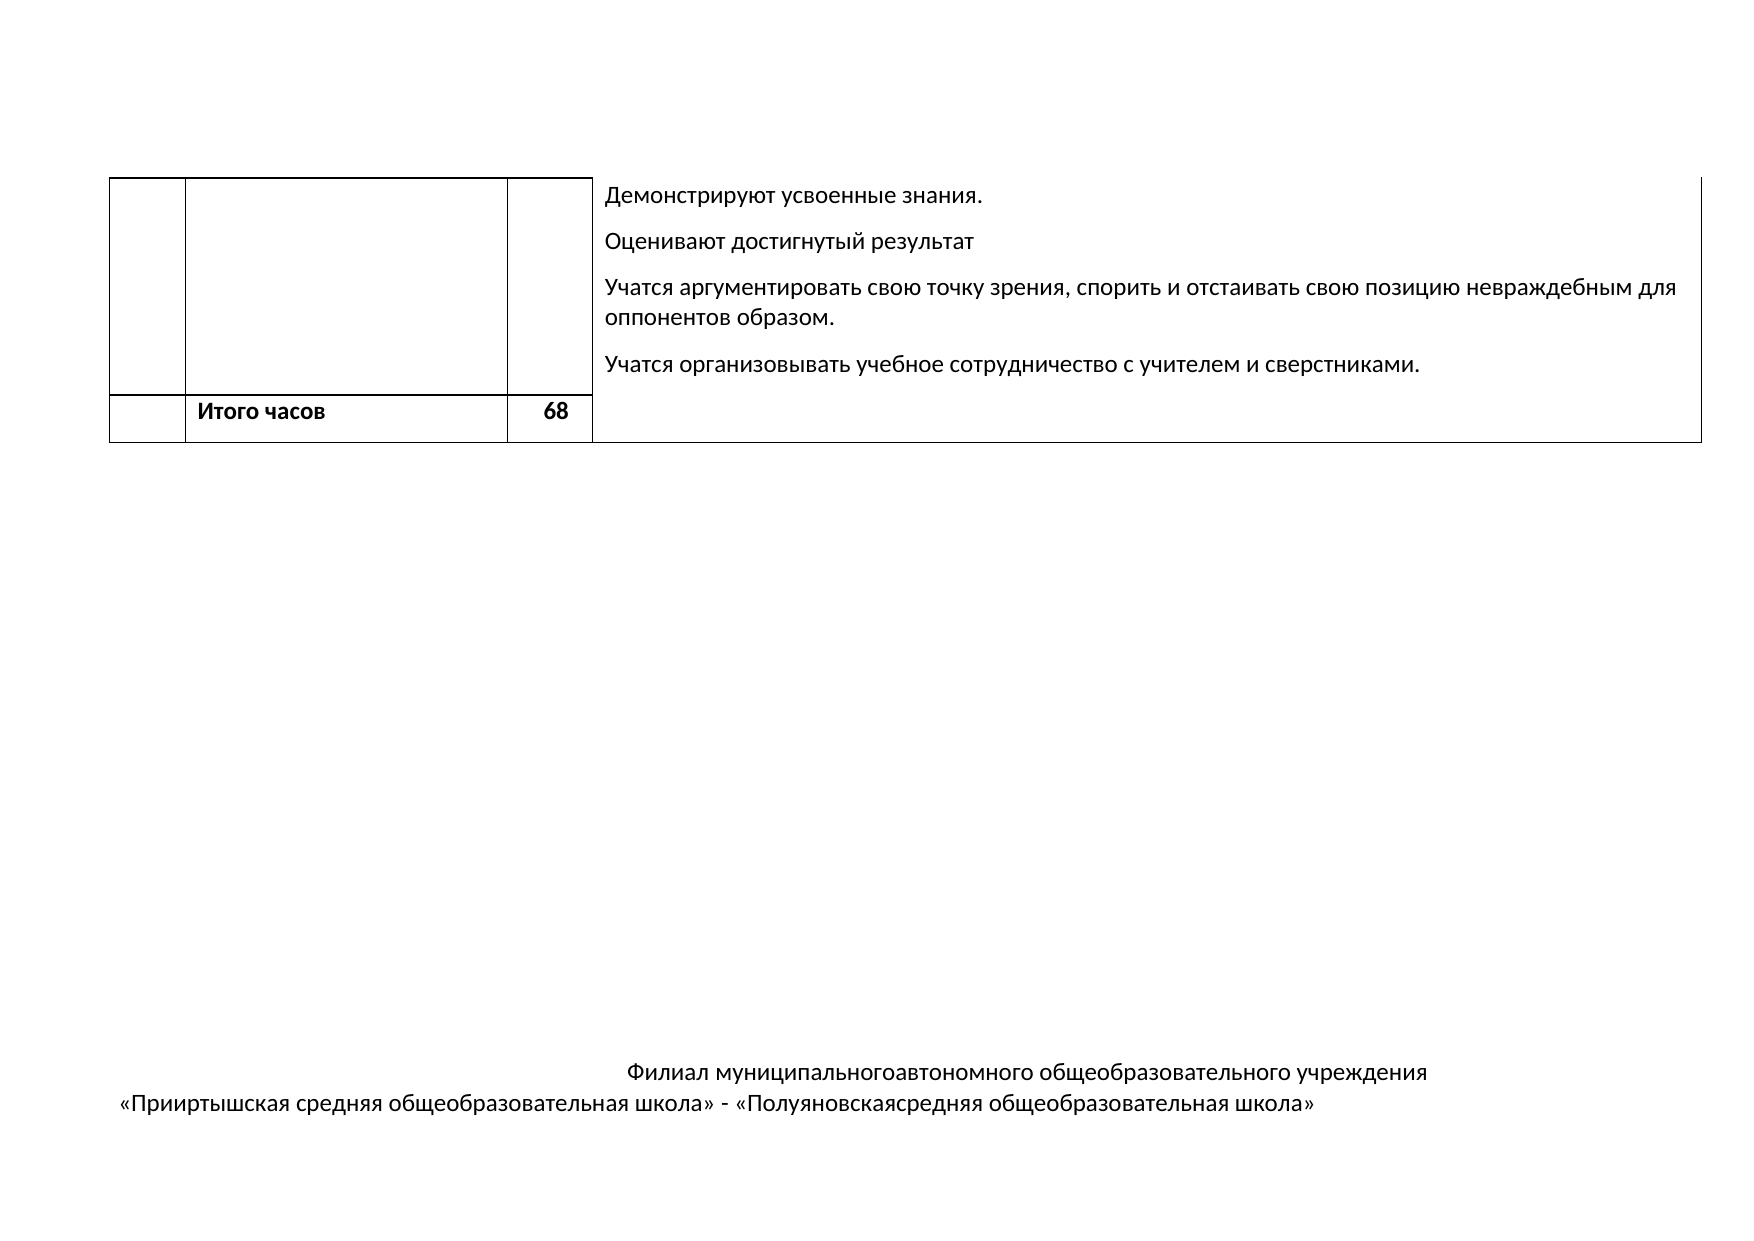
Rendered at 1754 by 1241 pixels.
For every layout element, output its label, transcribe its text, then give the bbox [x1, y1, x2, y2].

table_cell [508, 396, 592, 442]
text Филиал муниципальногоавтономного общеобразовательного учреждения [118, 1056, 1636, 1087]
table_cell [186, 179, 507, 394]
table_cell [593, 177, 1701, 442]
text «Прииртышская средняя общеобразовательная школа» - «Полуяновскаясредняя общеобразовательная школа» [118, 1087, 1636, 1117]
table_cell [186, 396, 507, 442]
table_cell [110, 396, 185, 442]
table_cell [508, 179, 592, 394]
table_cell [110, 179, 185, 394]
